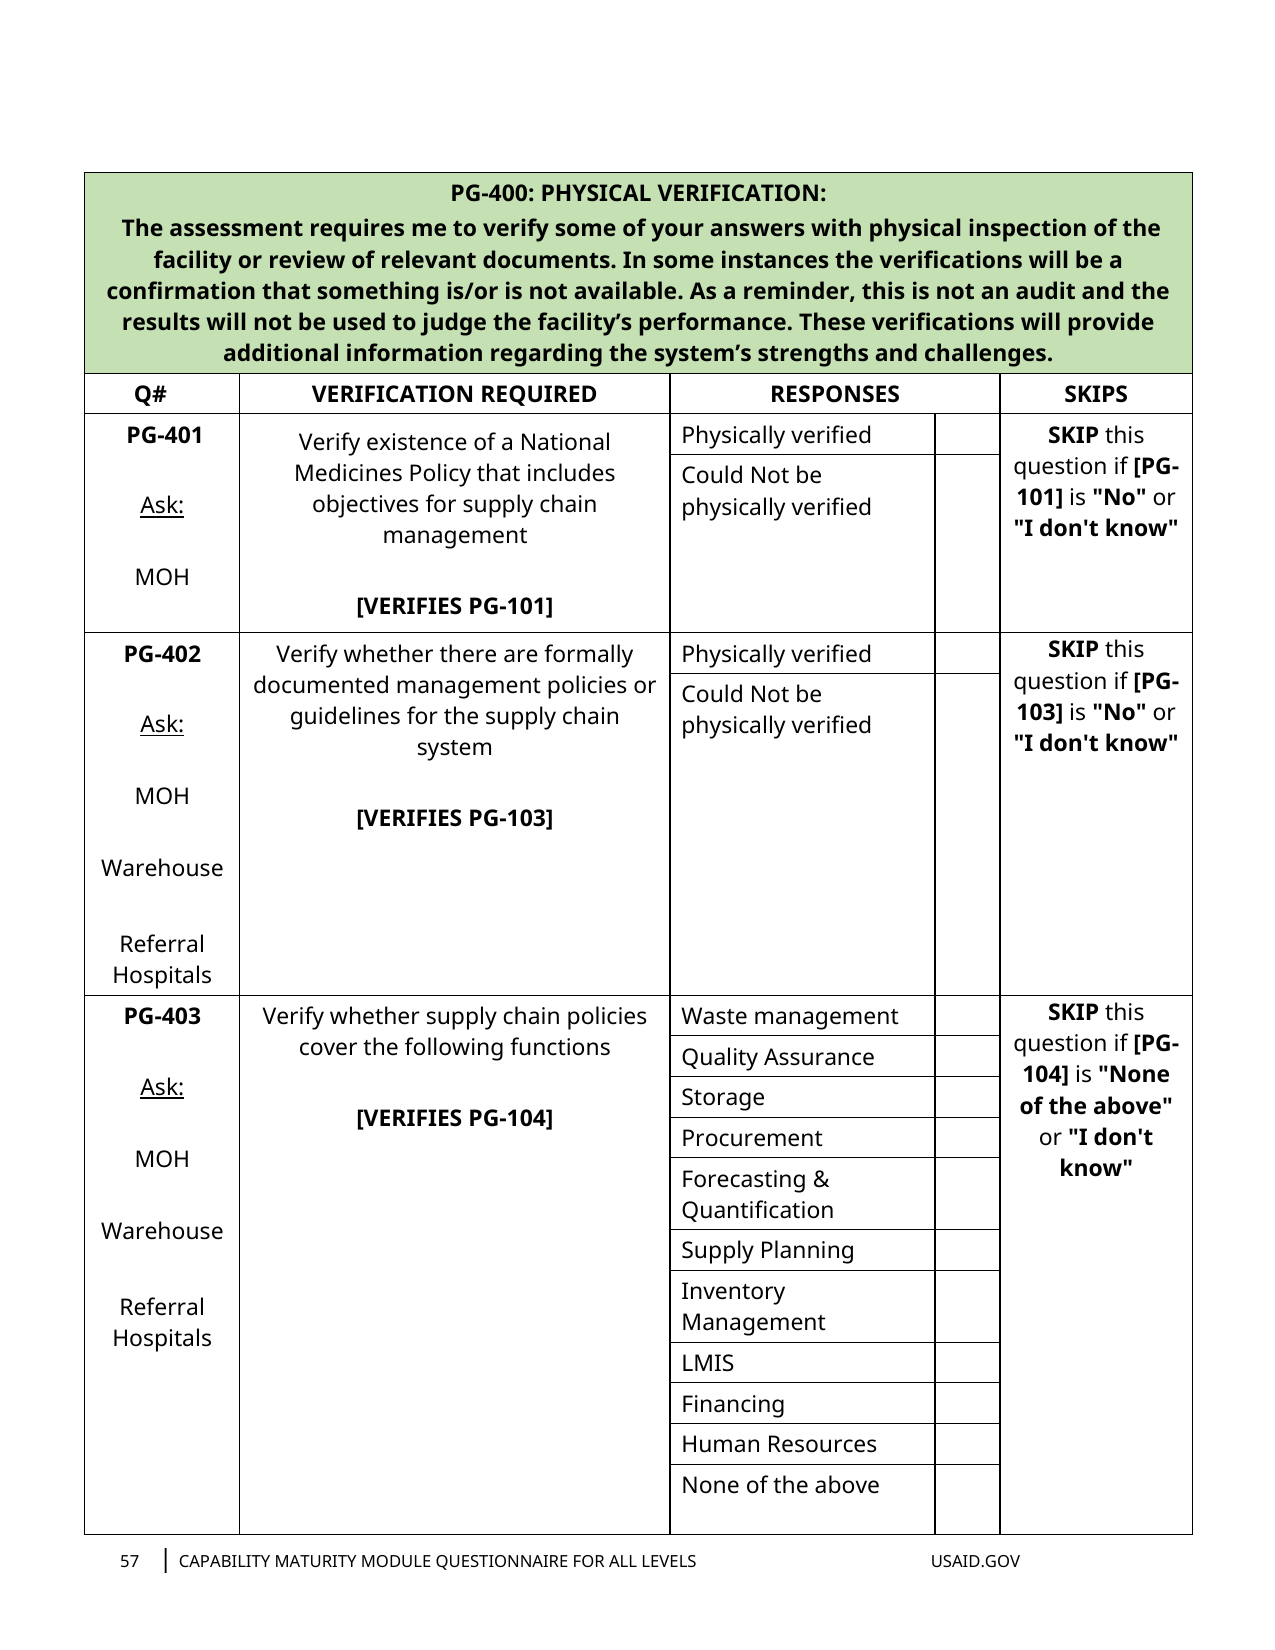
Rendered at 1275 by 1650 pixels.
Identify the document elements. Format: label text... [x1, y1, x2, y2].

table_cell RESPONSES [671, 374, 999, 413]
table_cell Forecasting & Quantification [671, 1158, 934, 1229]
table_cell Q# [85, 374, 239, 413]
table_cell Procurement [671, 1118, 934, 1157]
table_cell [936, 455, 999, 632]
table_cell PG-401 Ask: MOH [85, 414, 239, 632]
table_cell LMIS [671, 1343, 934, 1382]
table_cell Verify whether there are formally documented management policies or guidelines for the supply chain system [VERIFIES PG-103] [240, 633, 669, 995]
table_cell SKIP this question if [PG-103] is "No" or "I don't know" [1001, 633, 1192, 995]
table_cell [936, 633, 999, 673]
table_cell [936, 1158, 999, 1229]
table_cell [936, 1036, 999, 1076]
table_cell [936, 1465, 999, 1534]
table_header PG-400: PHYSICAL VERIFICATION: The assessment requires me to verify some of your answers with physical inspection of the facility or review of relevant documents. In some instances the verifications will be a confirmation that something is/or is not available. As a reminder, this is not an audit and the results will not be used to judge the facility’s performance. These verifications will provide additional information regarding the system’s strengths and challenges. [85, 173, 1192, 373]
table_cell [936, 414, 999, 454]
table_cell Could Not be physically verified [671, 455, 934, 632]
table_cell SKIP this question if [PG-101] is "No" or "I don't know" [1001, 414, 1192, 632]
table_cell [936, 1383, 999, 1423]
table_cell [936, 1343, 999, 1382]
table_cell Human Resources [671, 1424, 934, 1463]
table_cell Financing [671, 1383, 934, 1423]
table_cell Inventory Management [671, 1271, 934, 1342]
table_cell PG-402 Ask: MOH Warehouse Referral Hospitals [85, 633, 239, 995]
table_cell [936, 1077, 999, 1117]
table_cell VERIFICATION REQUIRED [240, 374, 669, 413]
table_cell Verify existence of a National Medicines Policy that includes objectives for supply chain management [VERIFIES PG-101] [240, 414, 669, 632]
table_cell Physically verified [671, 633, 934, 673]
table_cell [936, 996, 999, 1035]
table_cell [936, 1230, 999, 1270]
table_cell [936, 1424, 999, 1463]
table_cell Quality Assurance [671, 1036, 934, 1076]
table_cell SKIP this question if [PG-104] is "None of the above" or "I don't know" [1001, 996, 1192, 1534]
table_cell Storage [671, 1077, 934, 1117]
table_cell [936, 674, 999, 995]
table_cell Could Not be physically verified [671, 674, 934, 995]
table_cell Supply Planning [671, 1230, 934, 1270]
table_cell Verify whether supply chain policies cover the following functions [VERIFIES PG-104] [240, 996, 669, 1534]
table_cell Waste management [671, 996, 934, 1035]
table_cell None of the above [671, 1465, 934, 1534]
table_cell [936, 1118, 999, 1157]
table_cell SKIPS [1001, 374, 1192, 413]
table_cell PG-403 Ask: MOH Warehouse Referral Hospitals [85, 996, 239, 1534]
table_cell Physically verified [671, 414, 934, 454]
table_cell [936, 1271, 999, 1342]
